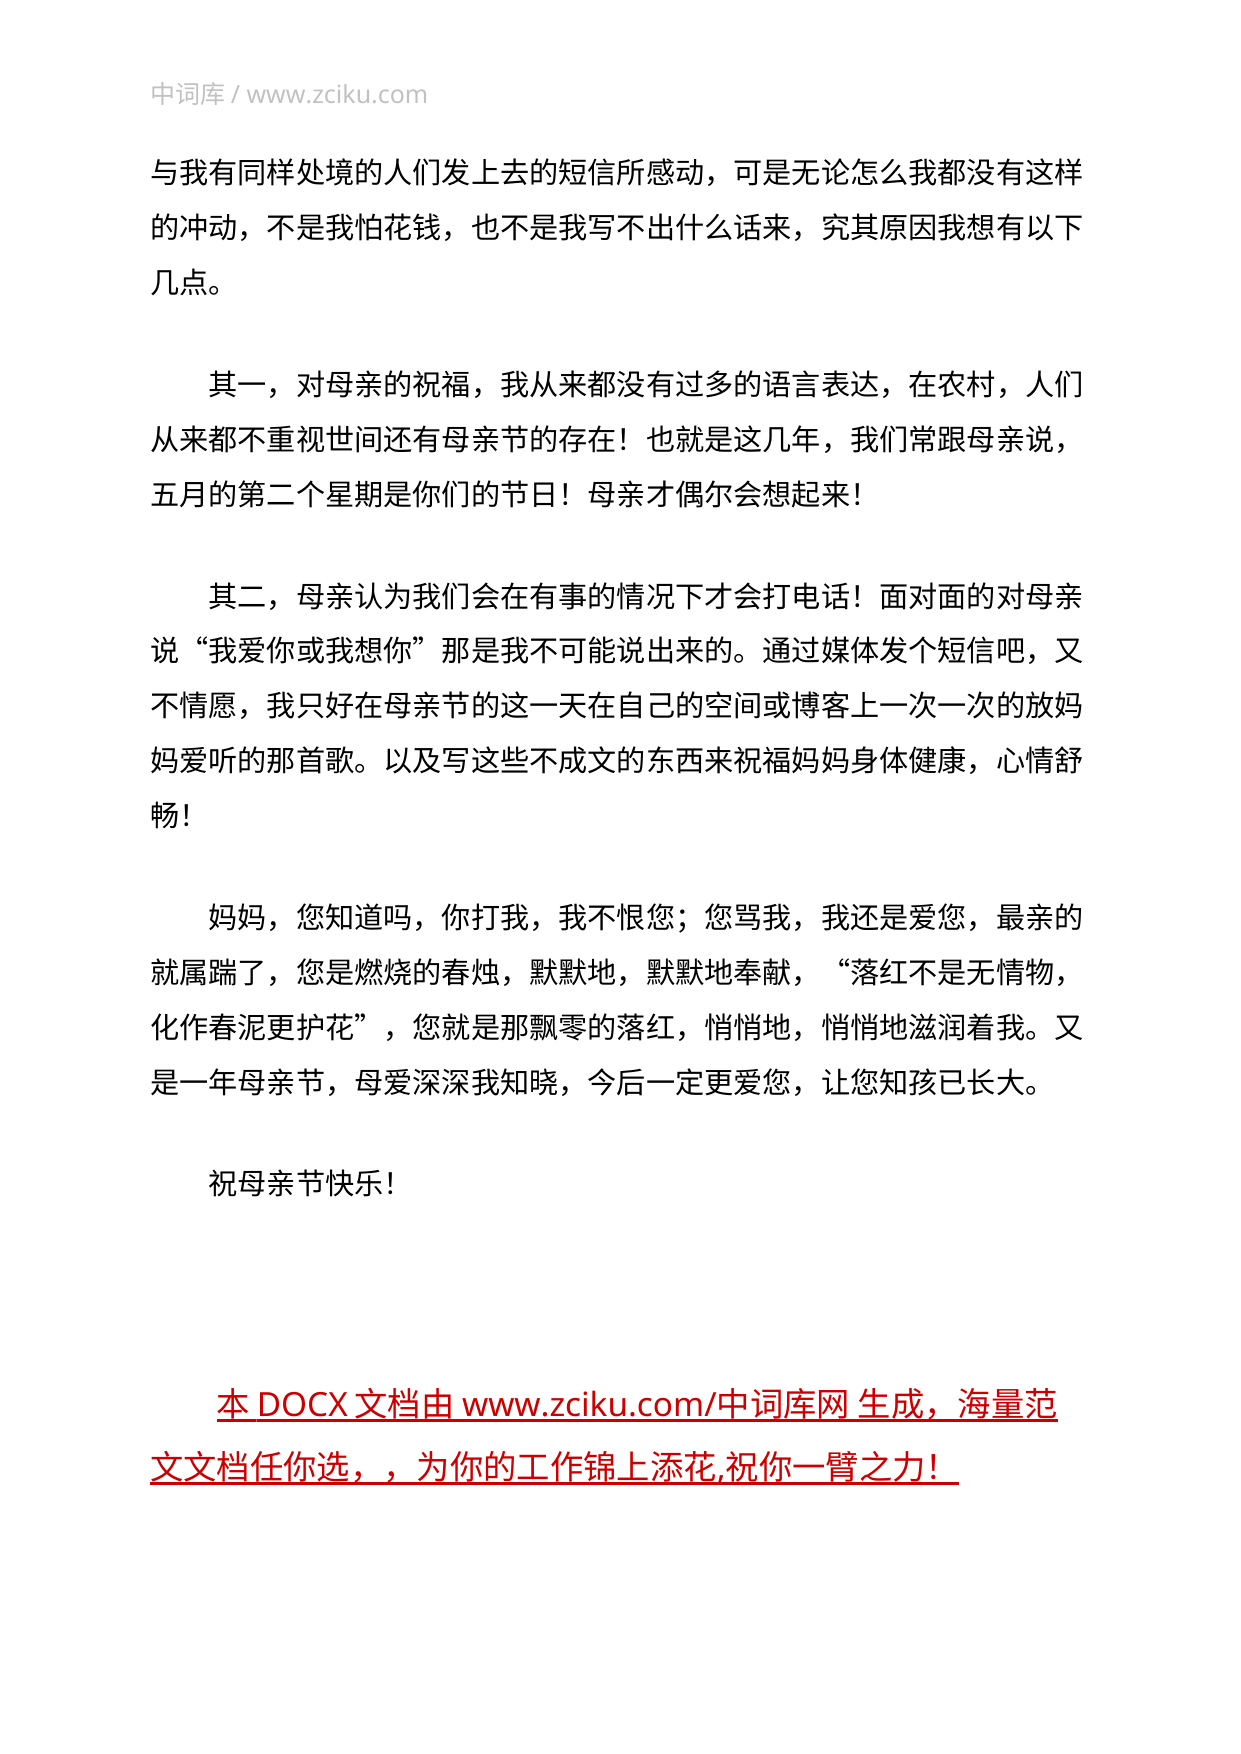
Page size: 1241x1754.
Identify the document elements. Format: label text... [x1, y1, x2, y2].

text 妈妈，您知道吗，你打我，我不恨您；您骂我，我还是爱您，最亲的就属踹了，您是燃烧的春烛，默默地，默默地奉献，“落红不是无情物，化作春泥更护花”，您就是那飘零的落红，悄悄地，悄悄地滋润着我。又是一年母亲节，母爱深深我知晓，今后一定更爱您，让您知孩已长大。 [150, 894, 1090, 1101]
text 本DOCX文档由 www.zciku.com/中词库网 生成，海量范文文档任你选，，为你的工作锦上添花,祝你一臂之力！ [150, 1378, 1090, 1489]
text 其二，母亲认为我们会在有事的情况下才会打电话！面对面的对母亲说“我爱你或我想你”那是我不可能说出来的。通过媒体发个短信吧，又不情愿，我只好在母亲节的这一天在自己的空间或博客上一次一次的放妈妈爱听的那首歌。以及写这些不成文的东西来祝福妈妈身体健康，心情舒畅！ [150, 573, 1090, 835]
text 其一，对母亲的祝福，我从来都没有过多的语言表达，在农村，人们从来都不重视世间还有母亲节的存在！也就是这几年，我们常跟母亲说，五月的第二个星期是你们的节日！母亲才偶尔会想起来！ [150, 362, 1090, 514]
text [150, 150, 1090, 302]
text 祝母亲节快乐！ [150, 1161, 1090, 1203]
